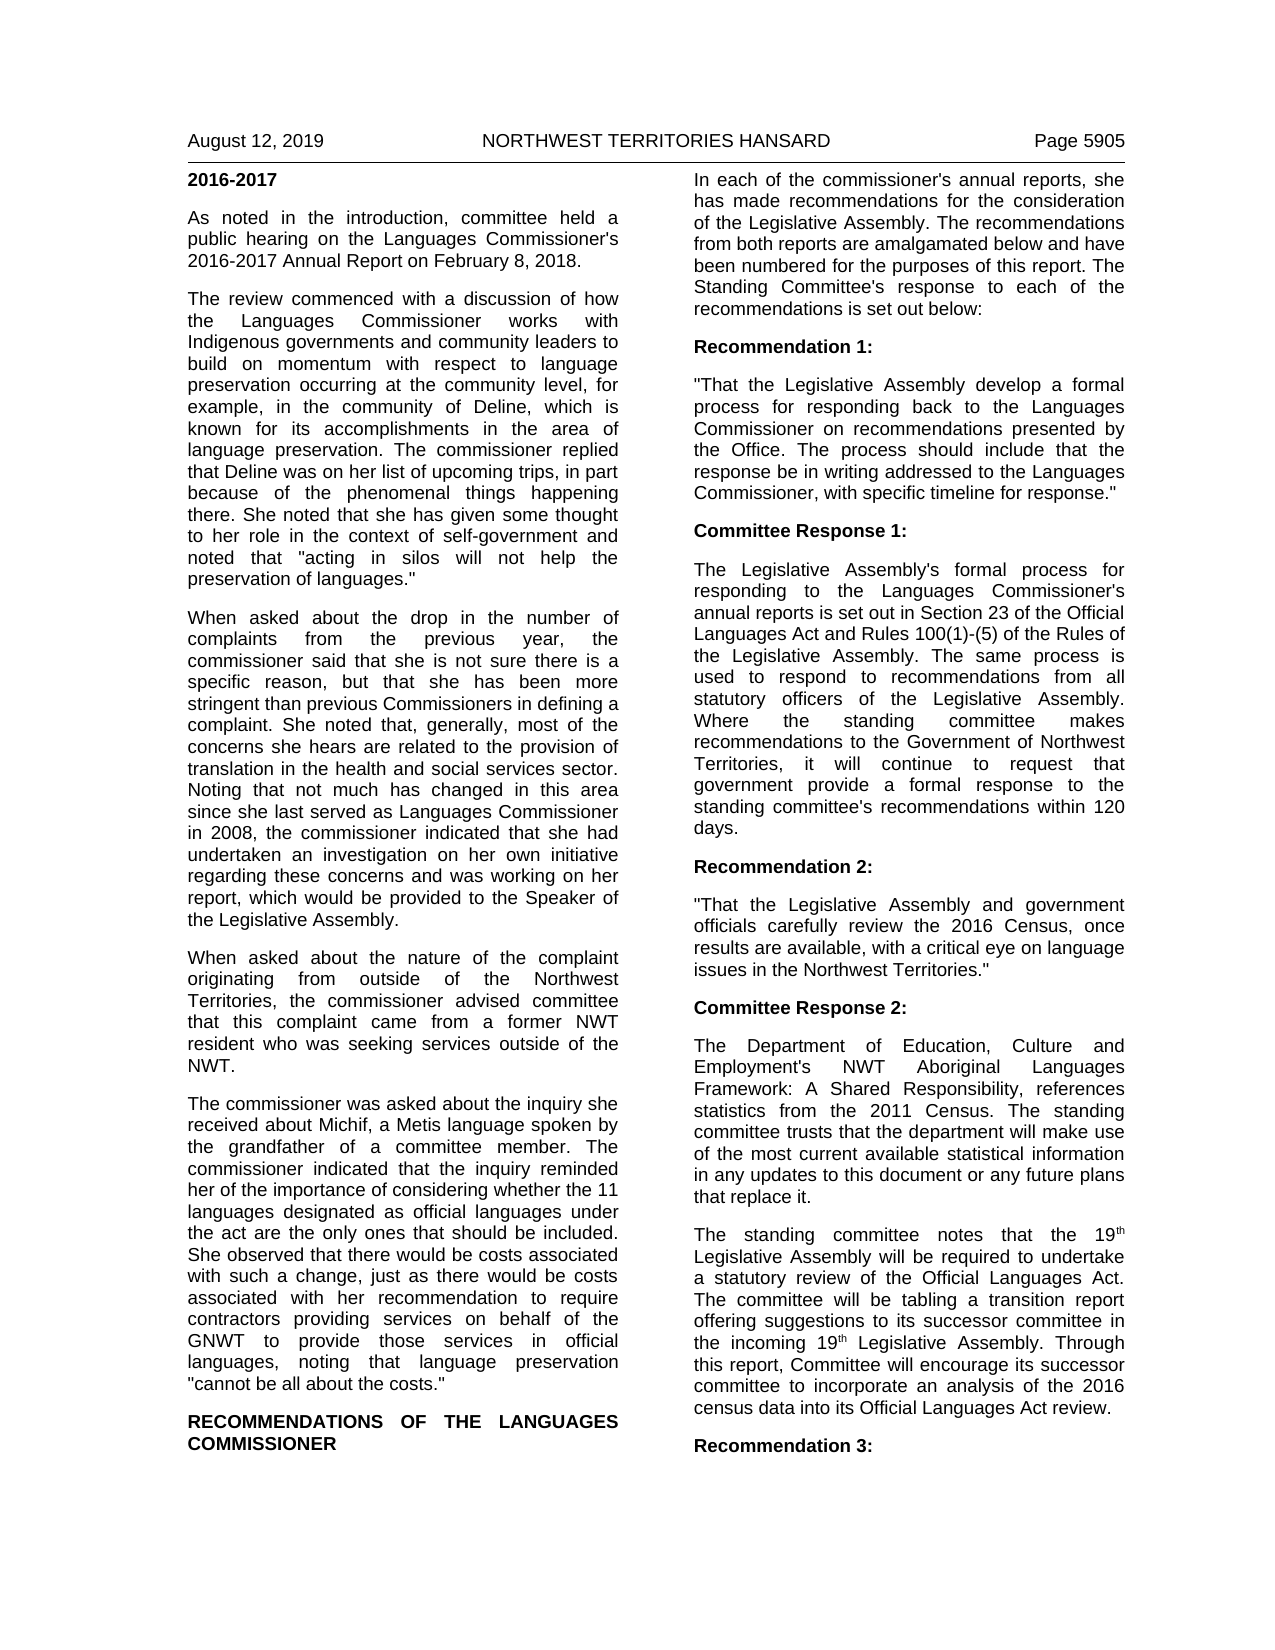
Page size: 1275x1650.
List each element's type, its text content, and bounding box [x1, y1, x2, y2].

text The review commenced with a discussion of how the Languages Commissioner works with Indigenous governments and community leaders to build on momentum with respect to language preservation occurring at the community level, for example, in the community of Deline, which is known for its accomplishments in the area of language preservation. The commissioner replied that Deline was on her list of upcoming trips, in part because of the phenomenal things happening there. She noted that she has given some thought to her role in the context of self-government and noted that "acting in silos will not help the preservation of languages." [187, 288, 619, 590]
text As noted in the introduction, committee held a public hearing on the Languages Commissioner's 2016-2017 Annual Report on February 8, 2018. [187, 207, 619, 271]
text The Legislative Assembly's formal process for responding to the Languages Commissioner's annual reports is set out in Section 23 of the Official Languages Act and Rules 100(1)-(5) of the Rules of the Legislative Assembly. The same process is used to respond to recommendations from all statutory officers of the Legislative Assembly. Where the standing committee makes recommendations to the Government of Northwest Territories, it will continue to request that government provide a formal response to the standing committee's recommendations within 120 days. [694, 558, 1125, 839]
text Committee Response 1: [694, 520, 1125, 542]
text Recommendation 1: [694, 336, 1125, 357]
text Committee Response 2: [694, 997, 1125, 1018]
text The commissioner was asked about the inquiry she received about Michif, a Metis language spoken by the grandfather of a committee member. The commissioner indicated that the inquiry reminded her of the importance of considering whether the 11 languages designated as official languages under the act are the only ones that should be included. She observed that there would be costs associated with such a change, just as there would be costs associated with her recommendation to require contractors providing services on behalf of the GNWT to provide those services in official languages, noting that language preservation "cannot be all about the costs." [187, 1093, 619, 1394]
text 2016-2017 [187, 168, 619, 190]
text "That the Legislative Assembly and government officials carefully review the 2016 Census, once results are available, with a critical eye on language issues in the Northwest Territories." [694, 894, 1125, 980]
text In each of the commissioner's annual reports, she has made recommendations for the consideration of the Legislative Assembly. The recommendations from both reports are amalgamated below and have been numbered for the purposes of this report. The Standing Committee's response to each of the recommendations is set out below: [694, 168, 1125, 319]
text When asked about the nature of the complaint originating from outside of the Northwest Territories, the commissioner advised committee that this complaint came from a former NWT resident who was seeking services outside of the NWT. [187, 947, 619, 1076]
text Recommendation 3: [694, 1435, 1125, 1456]
text The Department of Education, Culture and Employment's NWT Aboriginal Languages Framework: A Shared Responsibility, references statistics from the 2011 Census. The standing committee trusts that the department will make use of the most current available statistical information in any updates to this document or any future plans that replace it. [694, 1035, 1125, 1207]
text "That the Legislative Assembly develop a formal process for responding back to the Languages Commissioner on recommendations presented by the Office. The process should include that the response be in writing addressed to the Languages Commissioner, with specific timeline for response." [694, 374, 1125, 503]
text Recommendation 2: [694, 855, 1125, 877]
text RECOMMENDATIONS OF THE LANGUAGES COMMISSIONER [187, 1411, 619, 1454]
text When asked about the drop in the number of complaints from the previous year, the commissioner said that she is not sure there is a specific reason, but that she has been more stringent than previous Commissioners in defining a complaint. She noted that, generally, most of the concerns she hears are related to the provision of translation in the health and social services sector. Noting that not much has changed in this area since she last served as Languages Commissioner in 2008, the commissioner indicated that she had undertaken an investigation on her own initiative regarding these concerns and was working on her report, which would be provided to the Speaker of the Legislative Assembly. [187, 606, 619, 930]
text The standing committee notes that the 19th Legislative Assembly will be required to undertake a statutory review of the Official Languages Act. The committee will be tabling a transition report offering suggestions to its successor committee in the incoming 19th Legislative Assembly. Through this report, Committee will encourage its successor committee to incorporate an analysis of the 2016 census data into its Official Languages Act review. [694, 1224, 1125, 1418]
